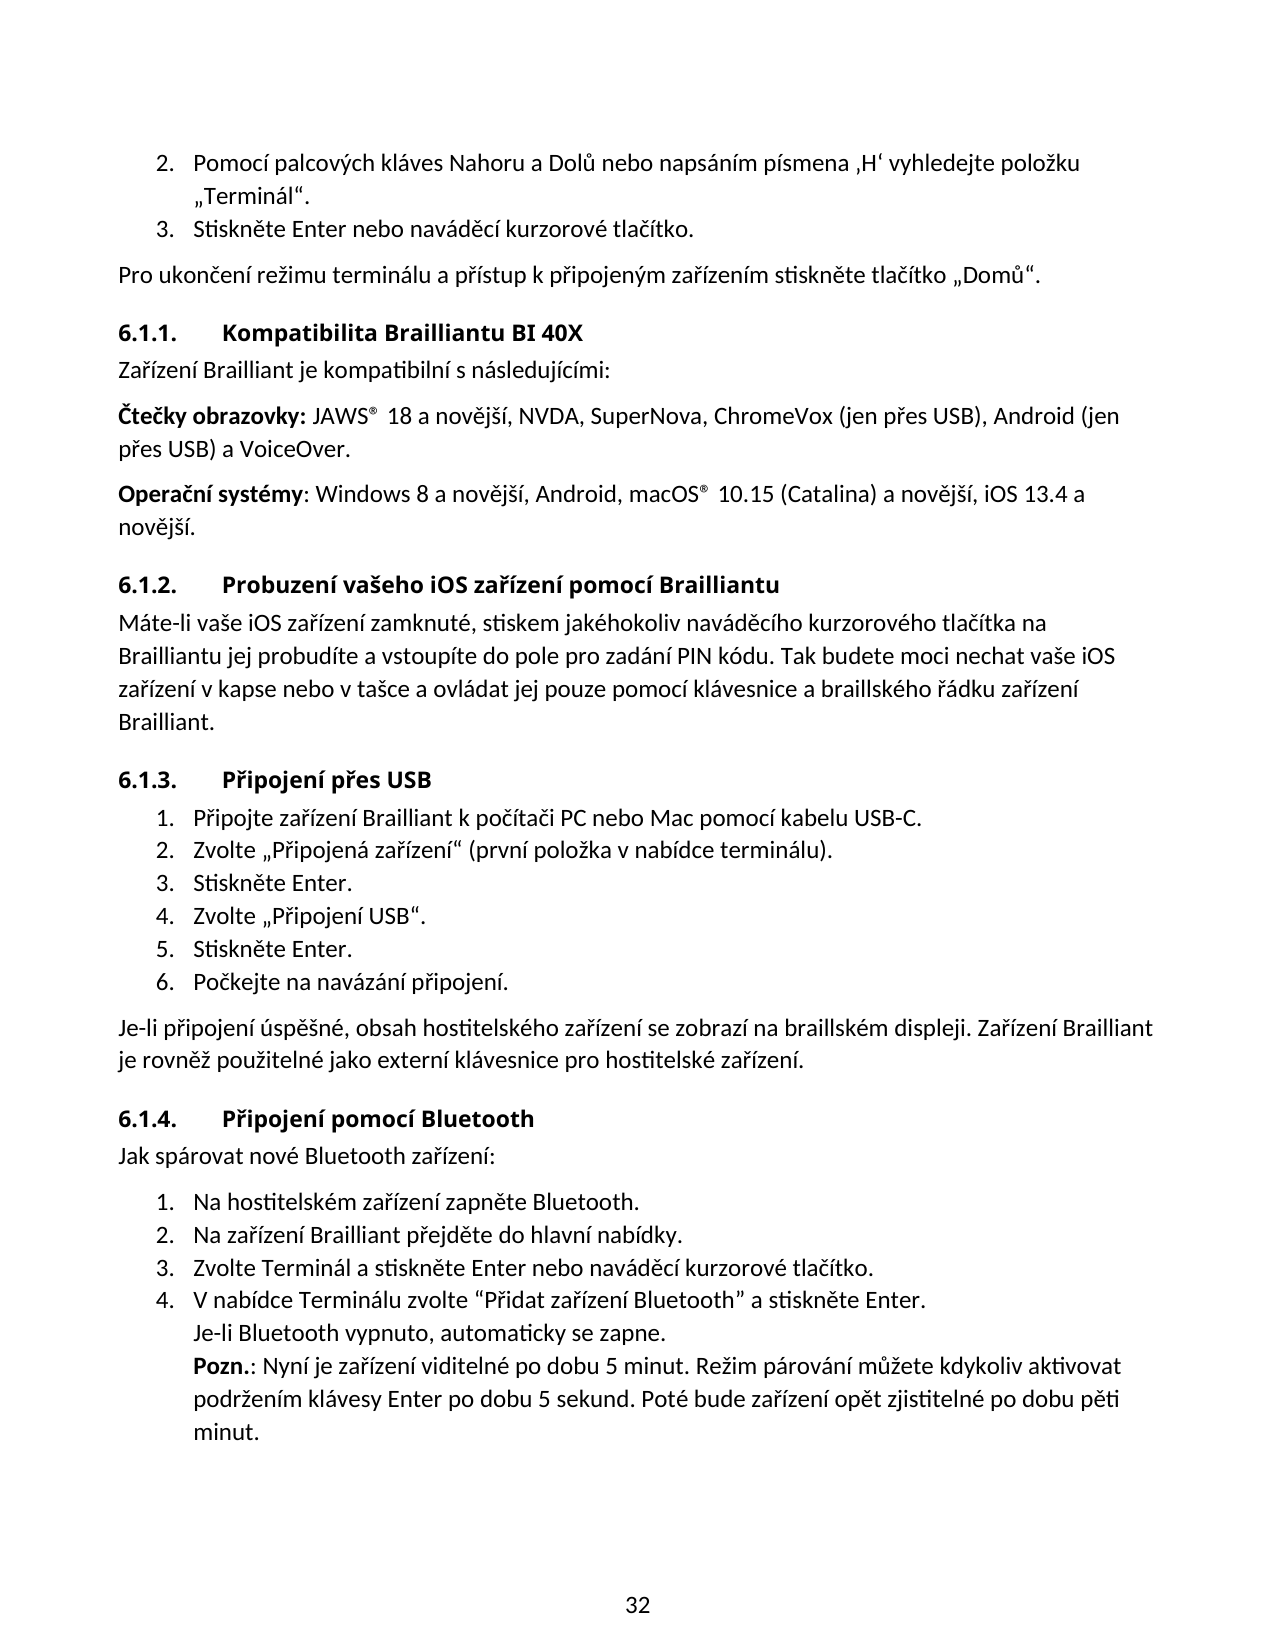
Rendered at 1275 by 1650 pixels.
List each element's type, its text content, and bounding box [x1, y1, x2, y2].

text Čtečky obrazovky: JAWS® 18 a novější, NVDA, SuperNova, ChromeVox (jen přes USB), Android (jen přes USB) a VoiceOver. [118, 400, 1157, 463]
text Je-li připojení úspěšné, obsah hostitelského zařízení se zobrazí na braillském displeji. Zařízení Brailliant je rovněž použitelné jako externí klávesnice pro hostitelské zařízení. [118, 1012, 1157, 1075]
list Zvolte „Připojení USB“. [156, 901, 1157, 931]
list V nabídce Terminálu zvolte “Přidat zařízení Bluetooth” a stiskněte Enter. Je-li Bluetooth vypnuto, automaticky se zapne. Pozn.: Nyní je zařízení viditelné po dobu 5 minut. Režim párování můžete kdykoliv aktivovat podržením klávesy Enter po dobu 5 sekund. Poté bude zařízení opět zjistitelné po dobu pěti minut. [156, 1285, 1157, 1447]
subtitle Probuzení vašeho iOS zařízení pomocí Brailliantu [118, 569, 1157, 601]
subtitle Připojení pomocí Bluetooth [118, 1103, 1157, 1134]
list Stiskněte Enter. [156, 933, 1157, 964]
list Pomocí palcových kláves Nahoru a Dolů nebo napsáním písmena ‚H‘ vyhledejte položku „Terminál“. [156, 148, 1157, 211]
text Zařízení Brailliant je kompatibilní s následujícími: [118, 355, 1157, 385]
list Na hostitelském zařízení zapněte Bluetooth. [156, 1186, 1157, 1216]
list Počkejte na navázání připojení. [156, 966, 1157, 997]
text Máte-li vaše iOS zařízení zamknuté, stiskem jakéhokoliv naváděcího kurzorového tlačítka na Brailliantu jej probudíte a vstoupíte do pole pro zadání PIN kódu. Tak budete moci nechat vaše iOS zařízení v kapse nebo v tašce a ovládat jej pouze pomocí klávesnice a braillského řádku zařízení Brailliant. [118, 607, 1157, 736]
list Na zařízení Brailliant přejděte do hlavní nabídky. [156, 1219, 1157, 1249]
list Připojte zařízení Brailliant k počítači PC nebo Mac pomocí kabelu USB-C. [156, 802, 1157, 832]
list Stiskněte Enter nebo naváděcí kurzorové tlačítko. [156, 213, 1157, 244]
text Jak spárovat nové Bluetooth zařízení: [118, 1141, 1157, 1171]
text Pro ukončení režimu terminálu a přístup k připojeným zařízením stiskněte tlačítko „Domů“. [118, 259, 1157, 289]
subtitle Připojení přes USB [118, 764, 1157, 795]
subtitle Kompatibilita Brailliantu BI 40X [118, 317, 1157, 348]
list Zvolte „Připojená zařízení“ (první položka v nabídce terminálu). [156, 835, 1157, 865]
list Stiskněte Enter. [156, 868, 1157, 898]
text Operační systémy: Windows 8 a novější, Android, macOS® 10.15 (Catalina) a novější, iOS 13.4 a novější. [118, 478, 1157, 542]
list Zvolte Terminál a stiskněte Enter nebo naváděcí kurzorové tlačítko. [156, 1252, 1157, 1282]
